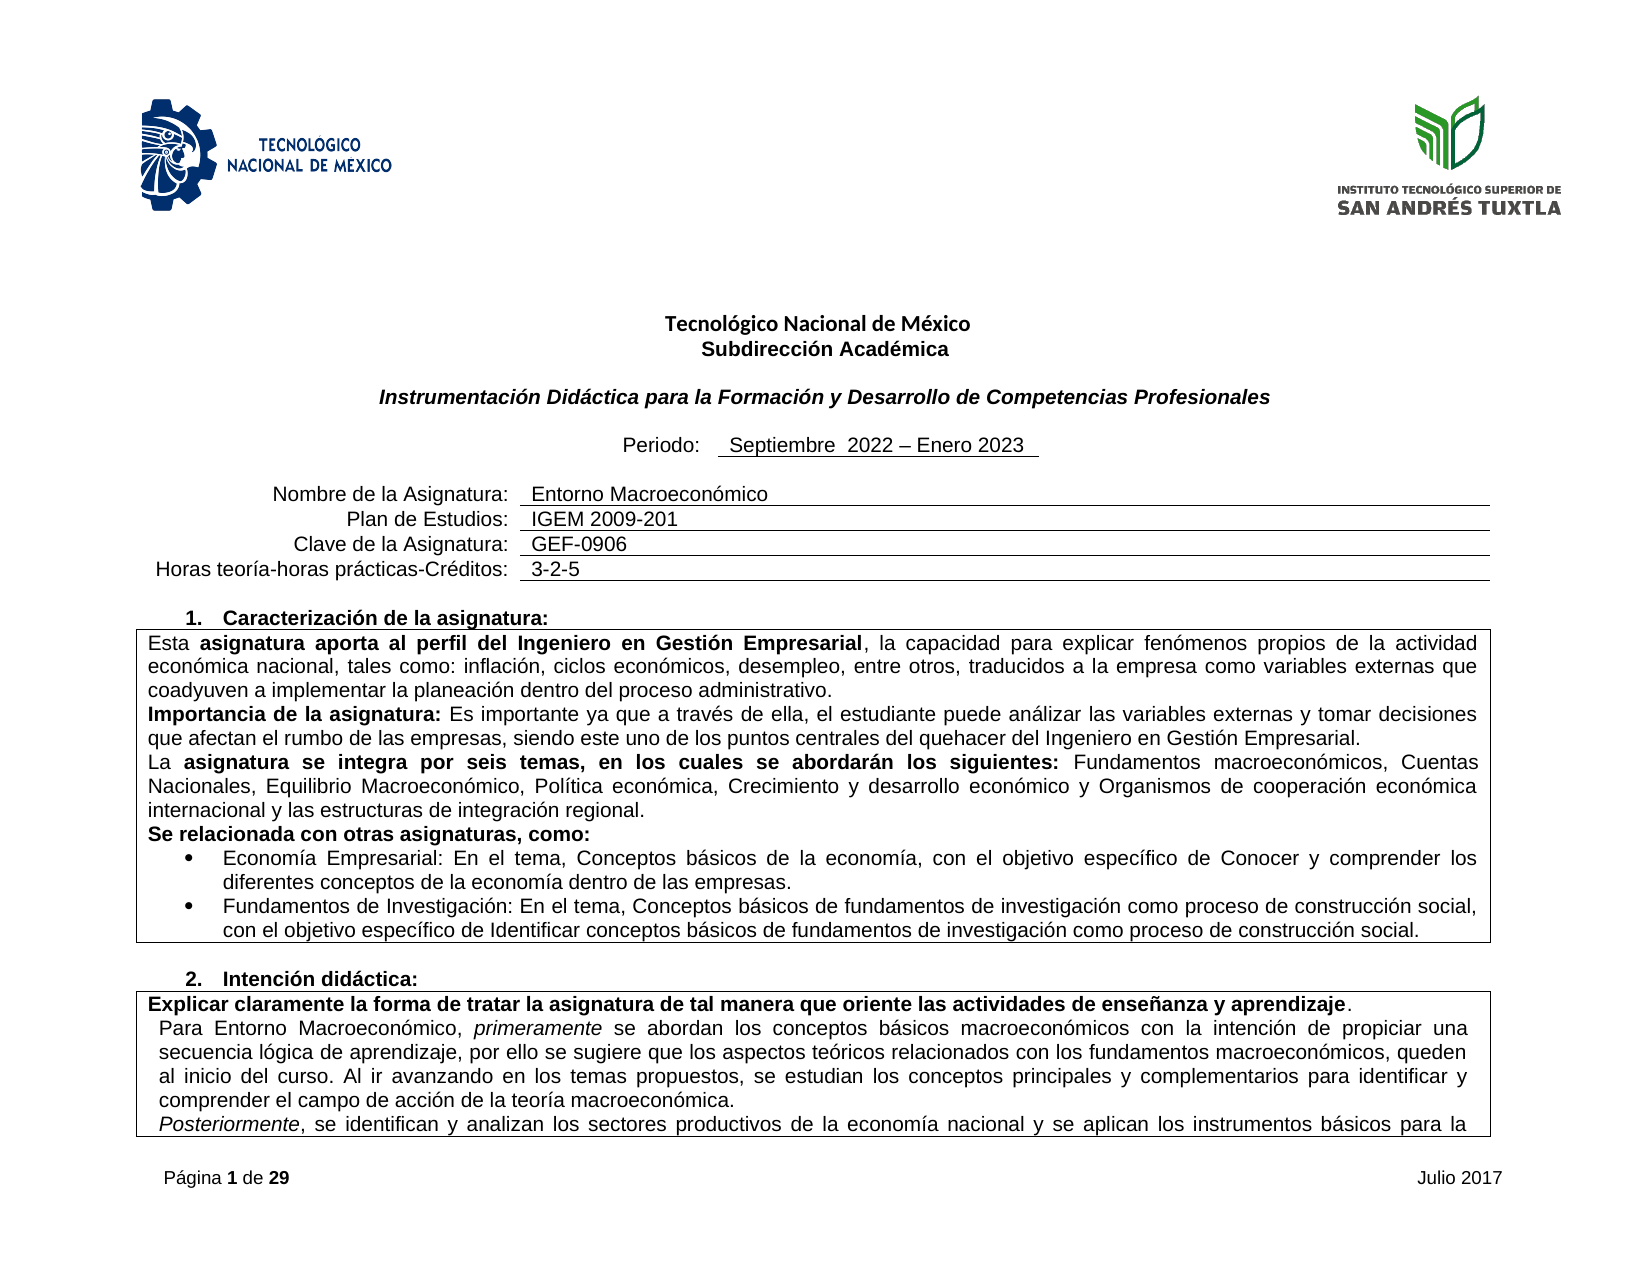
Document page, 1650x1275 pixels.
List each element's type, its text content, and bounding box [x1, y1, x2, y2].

list Caracterización de la asignatura: [185, 605, 1502, 629]
table_header Periodo: [611, 433, 718, 456]
table_cell IGEM 2009-201 [520, 506, 1490, 530]
text Instrumentación Didáctica para la Formación y Desarrollo de Competencias Profesionales [148, 384, 1502, 408]
table_header Entorno Macroeconómico [520, 481, 1490, 505]
picture [131, 95, 401, 215]
table_cell Plan de Estudios: [136, 505, 520, 530]
list Intención didáctica: [185, 967, 1502, 991]
table_cell Clave de la Asignatura: [136, 530, 520, 555]
table_cell GEF-0906 [520, 531, 1490, 555]
picture [1338, 95, 1561, 215]
table_cell 3-2-5 [520, 556, 1490, 580]
text Tecnológico Nacional de México [148, 309, 1502, 337]
table_header Septiembre 2022 – Enero 2023 [718, 433, 1039, 456]
table_header Nombre de la Asignatura: [136, 481, 520, 505]
text Subdirección Académica [148, 337, 1502, 361]
table_cell Horas teoría-horas prácticas-Créditos: [136, 555, 520, 580]
table_header Esta asignatura aporta al perfil del Ingeniero en Gestión Empresarial, la capacidad para explicar fenómenos propios de la actividad económica nacional, tales como: inflación, ciclos económicos, desempleo, entre otros, traducidos a la empresa como variables externas que coadyuven a implementar la planeación dentro del proceso administrativo. Importancia de la asignatura: Es importante ya que a través de ella, el estudiante puede análizar las variables externas y tomar decisiones que afectan el rumbo de las empresas, siendo este uno de los puntos centrales del quehacer del Ingeniero en Gestión Empresarial. La asignatura se integra por seis temas, en los cuales se abordarán los siguientes: Fundamentos macroeconómicos, Cuentas Nacionales, Equilibrio Macroeconómico, Política económica, Crecimiento y desarrollo económico y Organismos de cooperación económica internacional y las estructuras de integración regional. Se relacionada con otras asignaturas, como: Economía Empresarial: En el tema, Conceptos básicos de la economía, con el objetivo específico de Conocer y comprender los diferentes conceptos de la economía dentro de las empresas. Fundamentos de Investigación: En el tema, Conceptos básicos de fundamentos de investigación como proceso de construcción social, con el objetivo específico de Identificar conceptos básicos de fundamentos de investigación como proceso de construcción social. [137, 630, 1490, 942]
